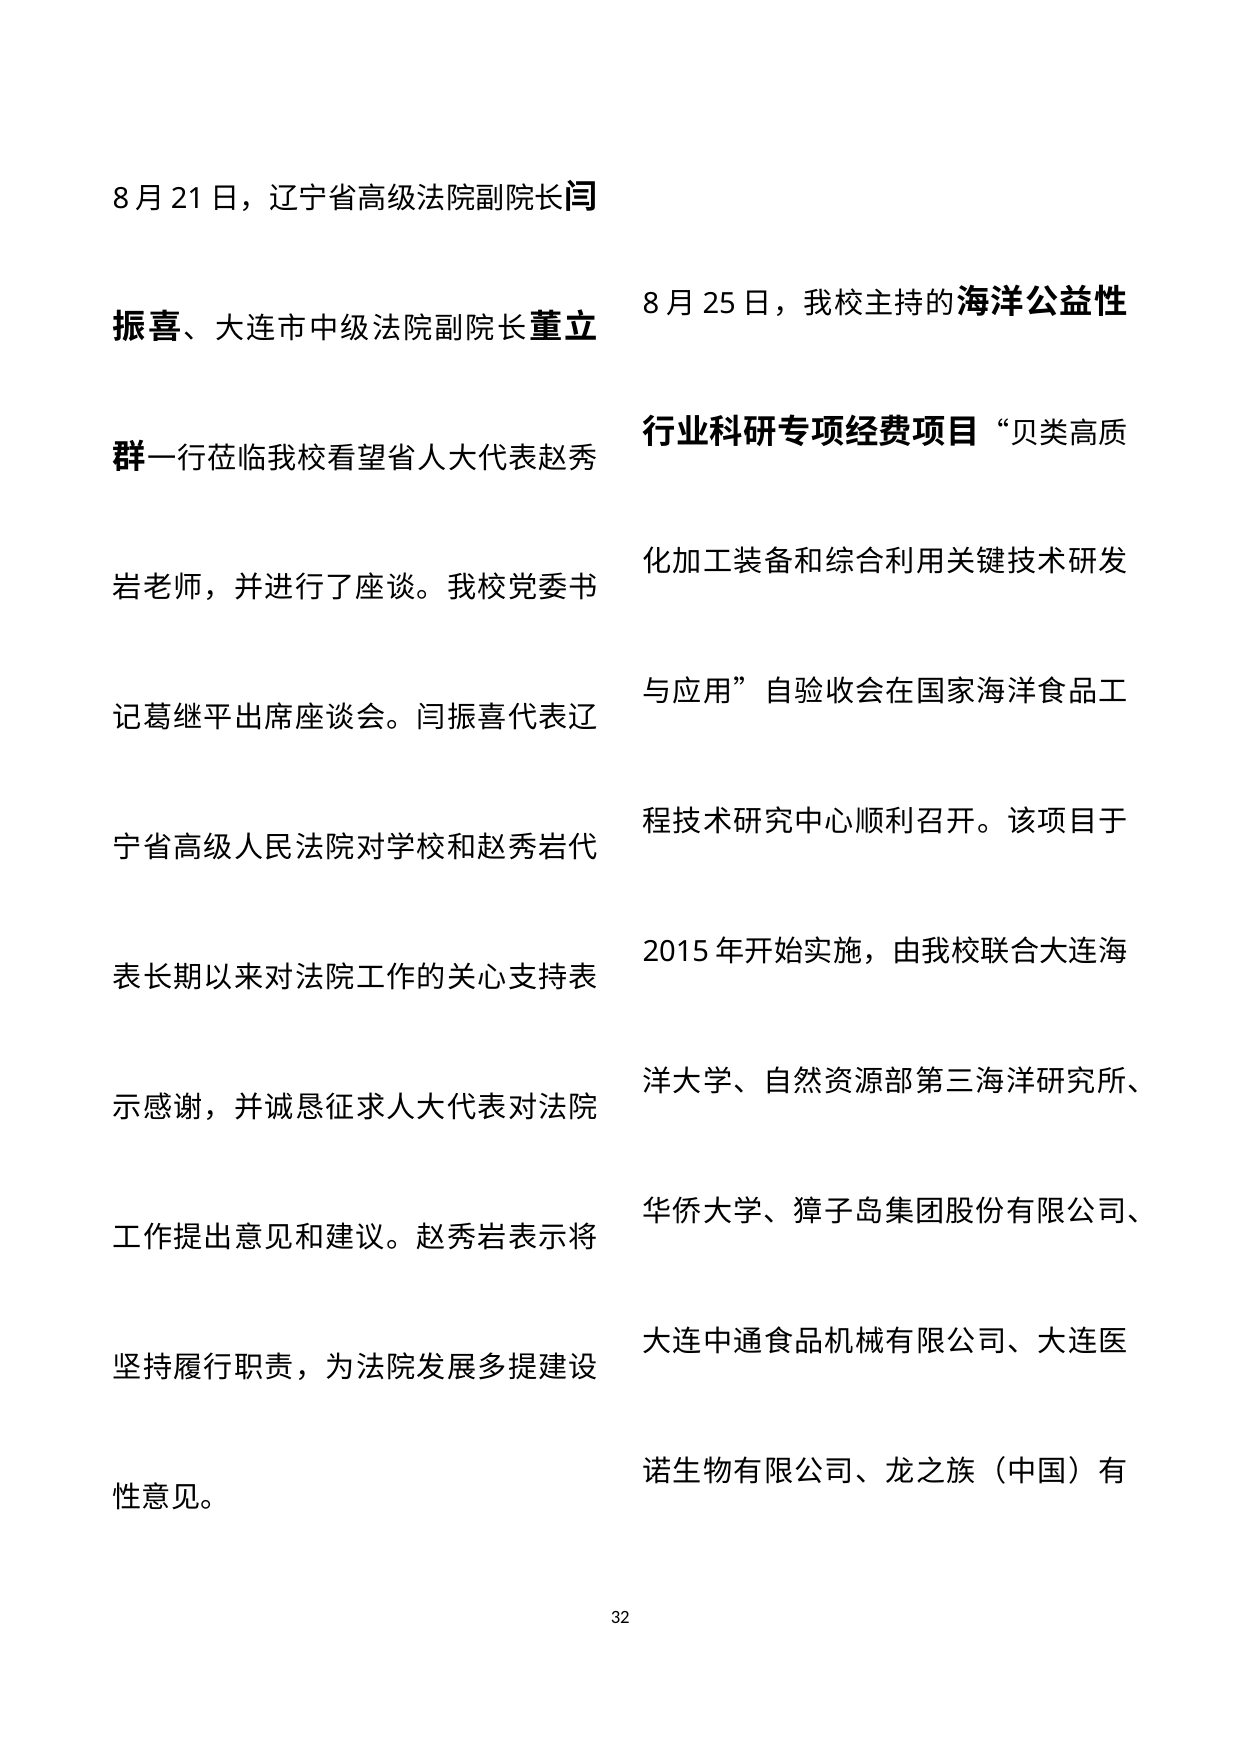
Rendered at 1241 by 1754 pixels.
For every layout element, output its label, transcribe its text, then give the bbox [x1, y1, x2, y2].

text 8月21日，辽宁省高级法院副院长闫振喜、大连市中级法院副院长董立群一行莅临我校看望省人大代表赵秀岩老师，并进行了座谈。我校党委书记葛继平出席座谈会。闫振喜代表辽宁省高级人民法院对学校和赵秀岩代表长期以来对法院工作的关心支持表示感谢，并诚恳征求人大代表对法院工作提出意见和建议。赵秀岩表示将坚持履行职责，为法院发展多提建设性意见。 [112, 162, 598, 1527]
